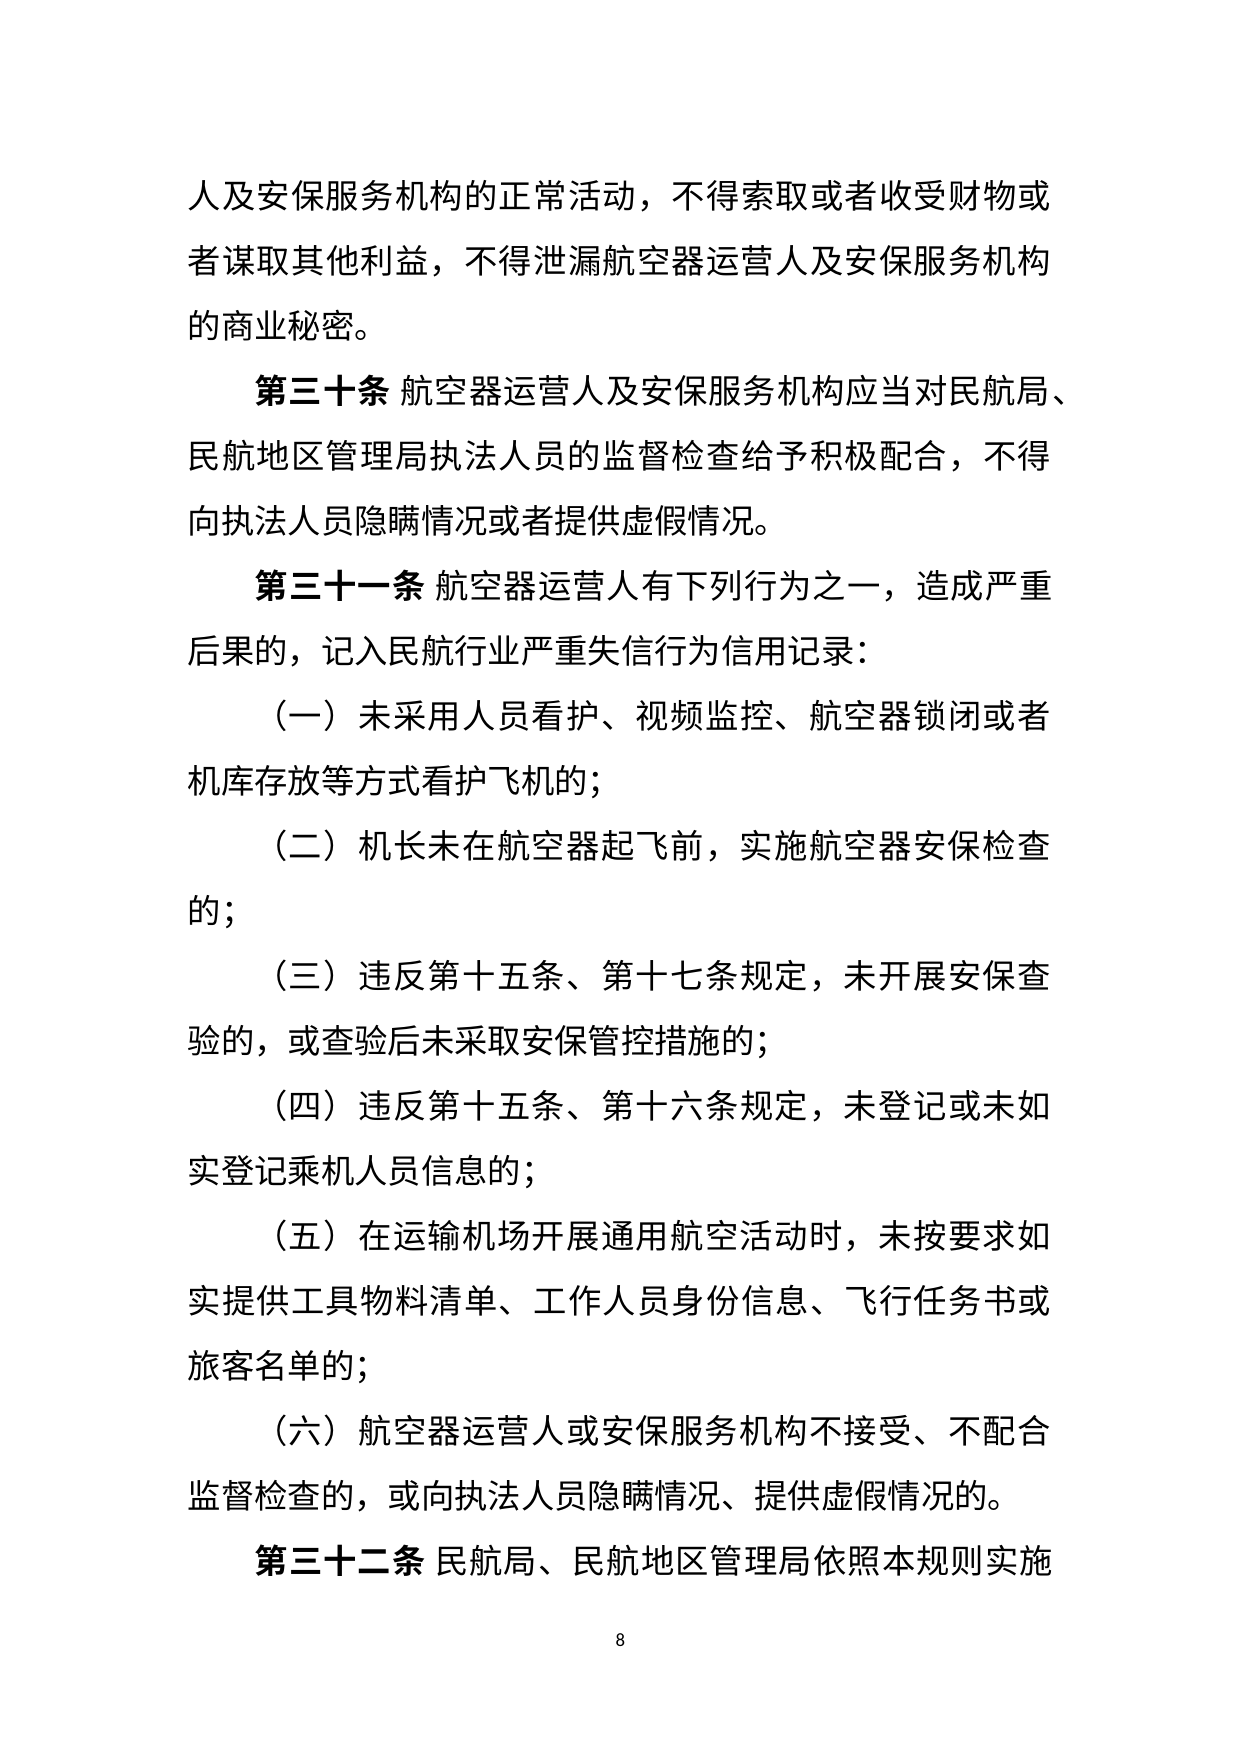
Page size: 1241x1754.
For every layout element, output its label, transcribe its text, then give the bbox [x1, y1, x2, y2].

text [187, 1527, 1053, 1592]
text 第三十条 航空器运营人及安保服务机构应当对民航局、民航地区管理局执法人员的监督检查给予积极配合，不得向执法人员隐瞒情况或者提供虚假情况。 [187, 357, 1053, 552]
text （五）在运输机场开展通用航空活动时，未按要求如实提供工具物料清单、工作人员身份信息、飞行任务书或旅客名单的； [187, 1202, 1053, 1397]
text （二）机长未在航空器起飞前，实施航空器安保检查的； [187, 812, 1053, 942]
text 第三十一条 航空器运营人有下列行为之一，造成严重后果的，记入民航行业严重失信行为信用记录： [187, 552, 1053, 682]
text （六）航空器运营人或安保服务机构不接受、不配合监督检查的，或向执法人员隐瞒情况、提供虚假情况的。 [187, 1397, 1053, 1527]
text （一）未采用人员看护、视频监控、航空器锁闭或者机库存放等方式看护飞机的； [187, 682, 1053, 812]
text （三）违反第十五条、第十七条规定，未开展安保查验的，或查验后未采取安保管控措施的； [187, 942, 1053, 1072]
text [187, 162, 1053, 357]
text （四）违反第十五条、第十六条规定，未登记或未如实登记乘机人员信息的； [187, 1072, 1053, 1202]
